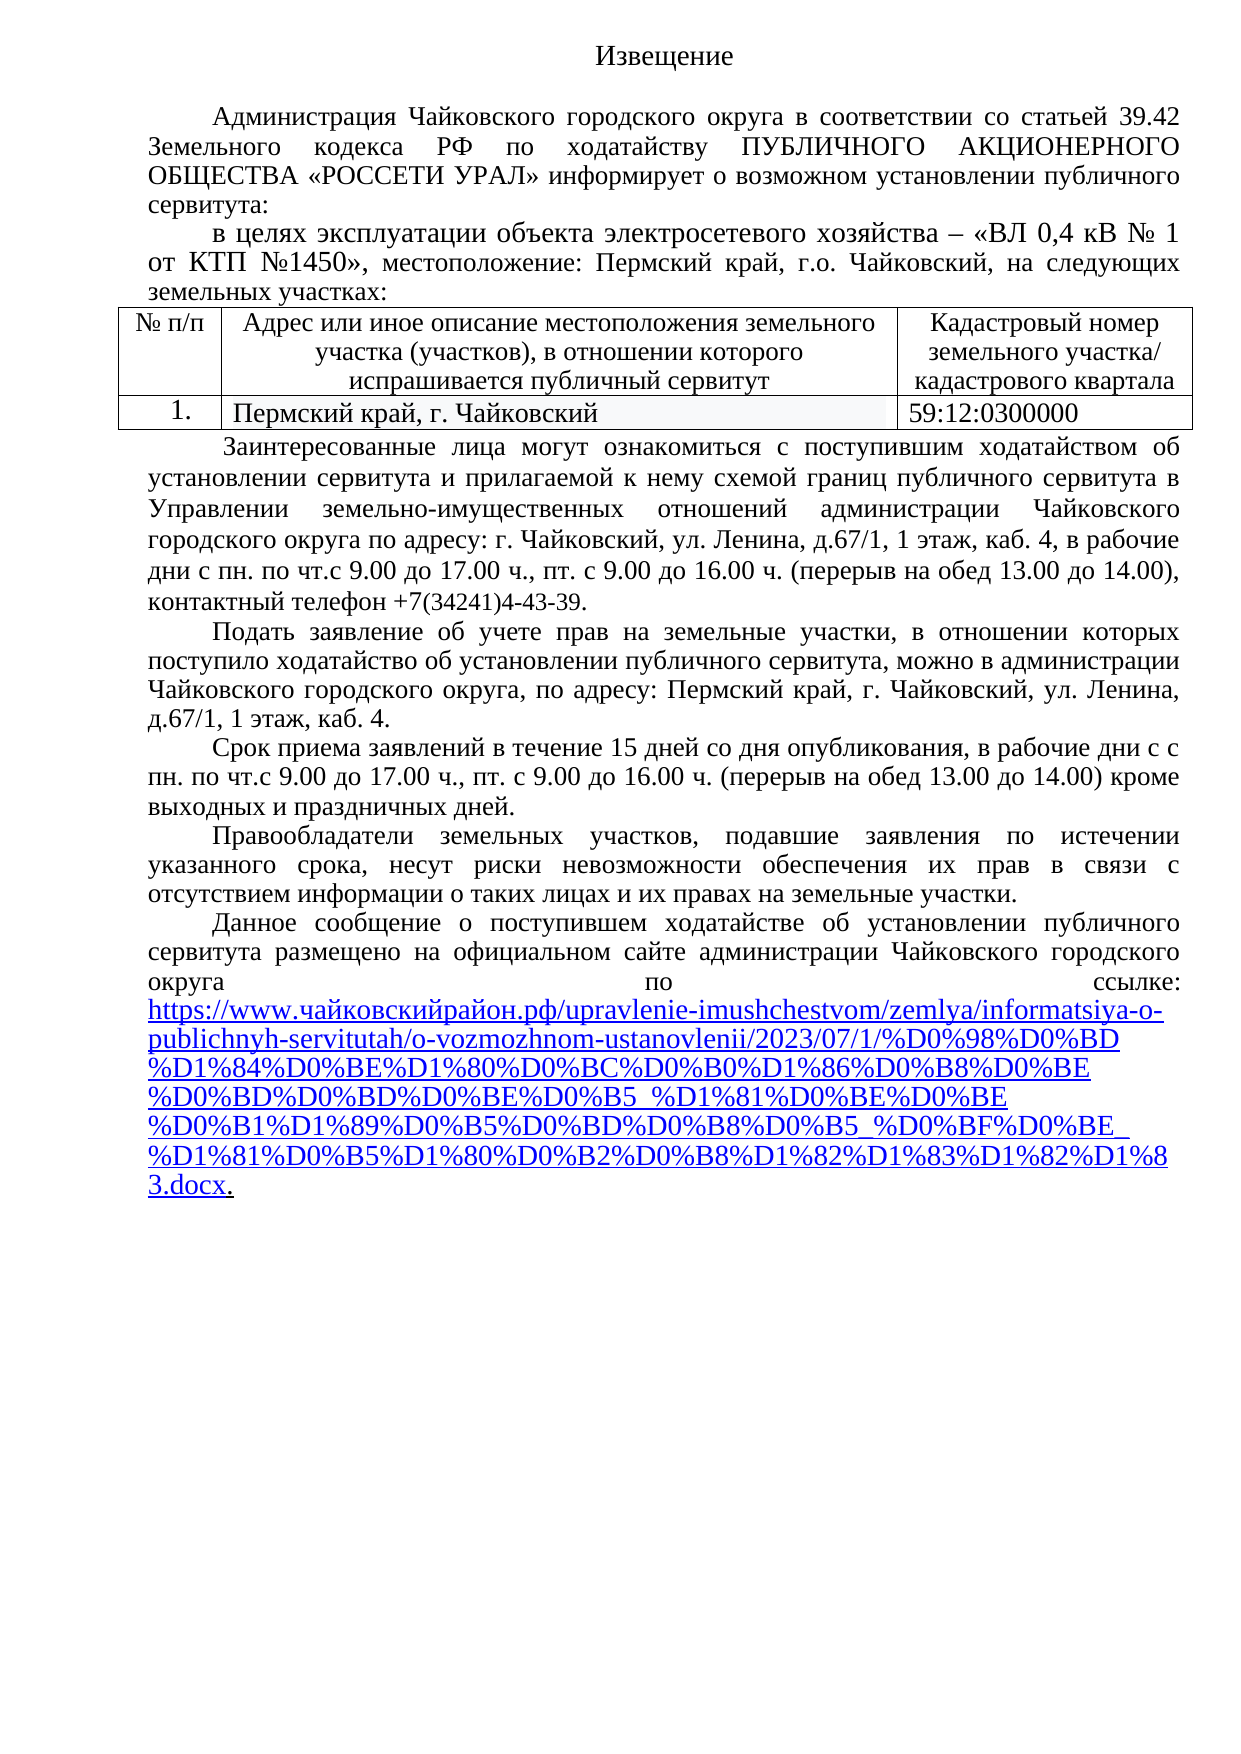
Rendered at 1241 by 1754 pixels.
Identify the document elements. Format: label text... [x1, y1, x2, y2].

table_header Адрес или иное описание местоположения земельного участка (участков), в отношении которого испрашивается публичный сервитут [222, 308, 897, 395]
table_header № п/п [119, 308, 221, 395]
text Заинтересованные лица могут ознакомиться с поступившим ходатайством об установлении сервитута и прилагаемой к нему схемой границ публичного сервитута в Управлении земельно-имущественных отношений администрации Чайковского городского округа по адресу: г. Чайковский, ул. Ленина, д.67/1, 1 этаж, каб. 4, в рабочие дни с пн. по чт.с 9.00 до 17.00 ч., пт. с 9.00 до 16.00 ч. (перерыв на обед 13.00 до 14.00), контактный телефон +7(34241)4-43-39. [148, 430, 1181, 617]
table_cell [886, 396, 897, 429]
text Данное сообщение о поступившем ходатайстве об установлении публичного сервитута размещено на официальном сайте администрации Чайковского городского округа по ссылке: https://www.чайковскийрайон.рф/upravlenie-imushchestvom/zemlya/informatsiya-o-publichnyh-servitutah/o-vozmozhnom-ustanovlenii/2023/07/1/%D0%98%D0%BD%D1%84%D0%BE%D1%80%D0%BC%D0%B0%D1%86%D0%B8%D0%BE%D0%BD%D0%BD%D0%BE%D0%B5_%D1%81%D0%BE%D0%BE%D0%B1%D1%89%D0%B5%D0%BD%D0%B8%D0%B5_%D0%BF%D0%BE_%D1%81%D0%B5%D1%80%D0%B2%D0%B8%D1%82%D1%83%D1%82%D1%83.docx. [148, 908, 1181, 1200]
text в целях эксплуатации объекта электросетевого хозяйства – «ВЛ 0,4 кВ № 1 от КТП №1450», местоположение: Пермский край, г.о. Чайковский, на следующих земельных участках: [148, 219, 1181, 307]
text Срок приема заявлений в течение 15 дней со дня опубликования, в рабочие дни с с пн. по чт.с 9.00 до 17.00 ч., пт. с 9.00 до 16.00 ч. (перерыв на обед 13.00 до 14.00) кроме выходных и праздничных дней. [148, 733, 1181, 821]
text Извещение [148, 38, 1181, 71]
text Подать заявление об учете прав на земельные участки, в отношении которых поступило ходатайство об установлении публичного сервитута, можно в администрации Чайковского городского округа, по адресу: Пермский край, г. Чайковский, ул. Ленина, д.67/1, 1 этаж, каб. 4. [148, 617, 1181, 733]
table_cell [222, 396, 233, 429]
table_cell [119, 396, 221, 429]
text Правообладатели земельных участков, подавшие заявления по истечении указанного срока, несут риски невозможности обеспечения их прав в связи с отсутствием информации о таких лицах и их правах на земельные участки. [148, 821, 1181, 908]
text Администрация Чайковского городского округа в соответствии со статьей 39.42 Земельного кодекса РФ по ходатайству ПУБЛИЧНОГО АКЦИОНЕРНОГО ОБЩЕСТВА «РОССЕТИ УРАЛ» информирует о возможном установлении публичного сервитута: [148, 102, 1181, 219]
table_header Кадастровый номер земельного участка/ кадастрового квартала [898, 308, 1192, 395]
table_cell 59:12:0300000 [898, 396, 1192, 429]
